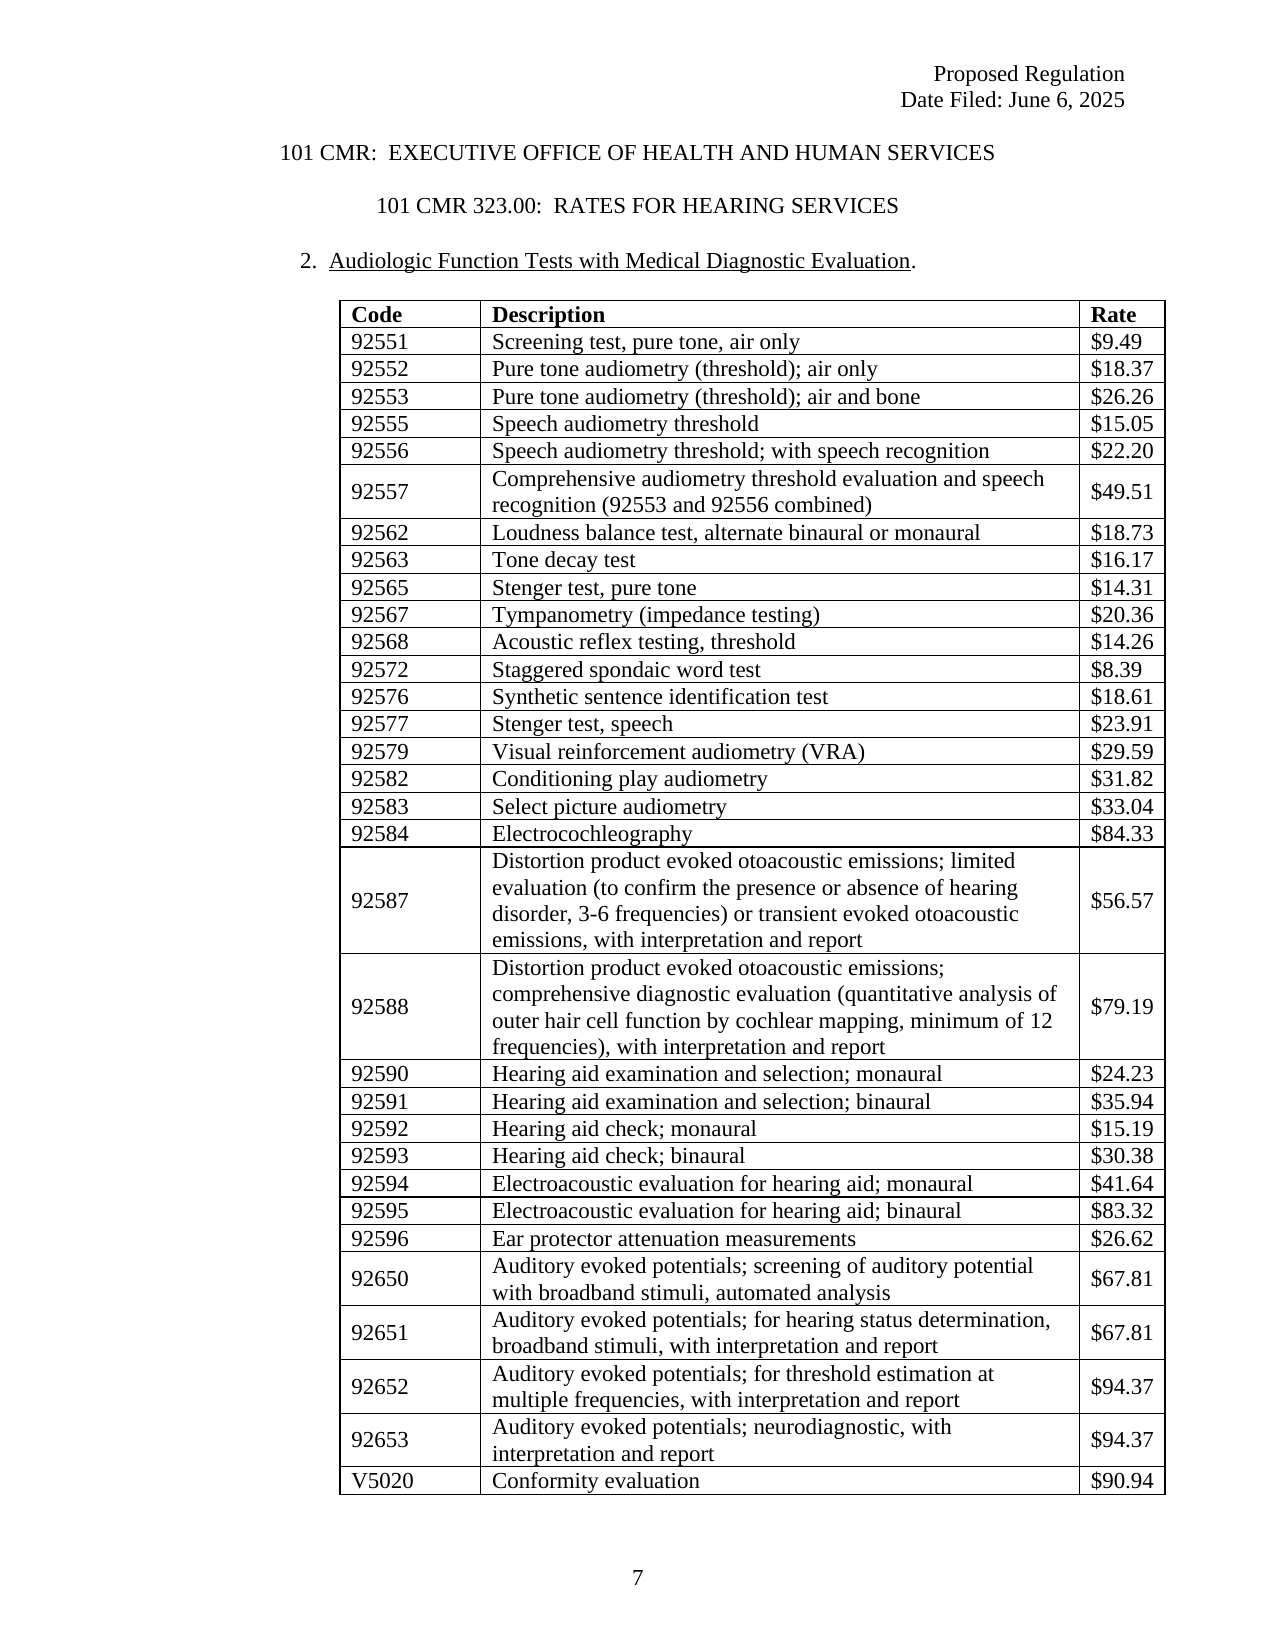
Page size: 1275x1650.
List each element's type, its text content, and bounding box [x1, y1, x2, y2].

table_cell 92651 [341, 1306, 480, 1359]
table_cell Speech audiometry threshold; with speech recognition [481, 438, 1079, 464]
table_cell 92595 [341, 1198, 480, 1224]
table_cell Acoustic reflex testing, threshold [481, 628, 1079, 655]
table_cell 92588 [341, 954, 480, 1059]
table_cell $83.32 [1080, 1198, 1164, 1224]
table_cell $35.94 [1080, 1088, 1164, 1114]
table_cell 92594 [341, 1170, 480, 1196]
table_cell Staggered spondaic word test [481, 656, 1079, 682]
table_cell Hearing aid examination and selection; monaural [481, 1060, 1079, 1087]
table_cell 92584 [341, 820, 480, 846]
table_cell $23.91 [1080, 711, 1164, 737]
table_cell $33.04 [1080, 793, 1164, 819]
table_cell Select picture audiometry [481, 793, 1079, 819]
table_cell 92591 [341, 1088, 480, 1114]
table_cell $84.33 [1080, 820, 1164, 846]
table_cell Synthetic sentence identification test [481, 683, 1079, 709]
table_cell 92593 [341, 1143, 480, 1169]
table_header Code [341, 301, 480, 327]
table_cell $15.19 [1080, 1115, 1164, 1142]
table_cell Pure tone audiometry (threshold); air and bone [481, 383, 1079, 409]
table_cell Hearing aid check; binaural [481, 1143, 1079, 1169]
table_cell Stenger test, speech [481, 711, 1079, 737]
table_cell $14.31 [1080, 574, 1164, 600]
table_header Description [481, 301, 1079, 327]
table_cell $30.38 [1080, 1143, 1164, 1169]
table_cell 92596 [341, 1225, 480, 1251]
table_cell 92650 [341, 1252, 480, 1305]
table_cell 92579 [341, 738, 480, 764]
table_cell Screening test, pure tone, air only [481, 328, 1079, 354]
text 2. Audiologic Function Tests with Medical Diagnostic Evaluation. [300, 247, 1125, 273]
table_cell Conformity evaluation [481, 1467, 1079, 1493]
table_cell 92583 [341, 793, 480, 819]
table_cell 92565 [341, 574, 480, 600]
table_cell $24.23 [1080, 1060, 1164, 1087]
table_cell $56.57 [1080, 848, 1164, 953]
table_cell $79.19 [1080, 954, 1164, 1059]
table_cell $26.26 [1080, 383, 1164, 409]
table_cell Auditory evoked potentials; neurodiagnostic, with interpretation and report [481, 1414, 1079, 1466]
table_cell 92553 [341, 383, 480, 409]
table_cell $41.64 [1080, 1170, 1164, 1196]
table_cell 92582 [341, 765, 480, 792]
table_cell Distortion product evoked otoacoustic emissions; comprehensive diagnostic evaluation (quantitative analysis of outer hair cell function by cochlear mapping, minimum of 12 frequencies), with interpretation and report [481, 954, 1079, 1059]
table_cell Ear protector attenuation measurements [481, 1225, 1079, 1251]
table_cell $49.51 [1080, 465, 1164, 518]
table_cell Electroacoustic evaluation for hearing aid; binaural [481, 1198, 1079, 1224]
table_cell 92567 [341, 601, 480, 627]
table_cell $26.62 [1080, 1225, 1164, 1251]
table_cell Electrocochleography [481, 820, 1079, 846]
table_cell 92572 [341, 656, 480, 682]
table_cell 92563 [341, 546, 480, 572]
table_cell 92653 [341, 1414, 480, 1466]
table_cell Auditory evoked potentials; for hearing status determination, broadband stimuli, with interpretation and report [481, 1306, 1079, 1359]
table_cell 92562 [341, 519, 480, 545]
table_cell Tone decay test [481, 546, 1079, 572]
table_cell Pure tone audiometry (threshold); air only [481, 355, 1079, 382]
table_cell $94.37 [1080, 1360, 1164, 1412]
table_cell 92652 [341, 1360, 480, 1412]
table_cell $16.17 [1080, 546, 1164, 572]
table_cell $20.36 [1080, 601, 1164, 627]
table_cell Auditory evoked potentials; screening of auditory potential with broadband stimuli, automated analysis [481, 1252, 1079, 1305]
table_cell 92552 [341, 355, 480, 382]
table_cell Loudness balance test, alternate binaural or monaural [481, 519, 1079, 545]
table_cell Hearing aid examination and selection; binaural [481, 1088, 1079, 1114]
table_cell $31.82 [1080, 765, 1164, 792]
table_cell V5020 [341, 1467, 480, 1493]
table_cell Electroacoustic evaluation for hearing aid; monaural [481, 1170, 1079, 1196]
table_cell $22.20 [1080, 438, 1164, 464]
table_cell 92568 [341, 628, 480, 655]
table_header Rate [1080, 301, 1164, 327]
table_cell 92555 [341, 410, 480, 437]
table_cell $8.39 [1080, 656, 1164, 682]
table_cell Speech audiometry threshold [481, 410, 1079, 437]
table_cell Auditory evoked potentials; for threshold estimation at multiple frequencies, with interpretation and report [481, 1360, 1079, 1412]
table_cell $14.26 [1080, 628, 1164, 655]
table_cell $90.94 [1080, 1467, 1164, 1493]
table_cell 92576 [341, 683, 480, 709]
table_cell $15.05 [1080, 410, 1164, 437]
table_cell 92587 [341, 848, 480, 953]
table_cell Visual reinforcement audiometry (VRA) [481, 738, 1079, 764]
table_cell Hearing aid check; monaural [481, 1115, 1079, 1142]
table_cell $94.37 [1080, 1414, 1164, 1466]
table_cell Tympanometry (impedance testing) [481, 601, 1079, 627]
table_cell Stenger test, pure tone [481, 574, 1079, 600]
table_cell Conditioning play audiometry [481, 765, 1079, 792]
table_cell $18.61 [1080, 683, 1164, 709]
table_cell 92551 [341, 328, 480, 354]
table_cell 92577 [341, 711, 480, 737]
table_cell 92556 [341, 438, 480, 464]
table_cell Comprehensive audiometry threshold evaluation and speech recognition (92553 and 92556 combined) [481, 465, 1079, 518]
table_cell $29.59 [1080, 738, 1164, 764]
table_cell $67.81 [1080, 1252, 1164, 1305]
table_cell $18.37 [1080, 355, 1164, 382]
table_cell 92590 [341, 1060, 480, 1087]
table_cell $9.49 [1080, 328, 1164, 354]
table_cell $18.73 [1080, 519, 1164, 545]
table_cell 92557 [341, 465, 480, 518]
table_cell Distortion product evoked otoacoustic emissions; limited evaluation (to confirm the presence or absence of hearing disorder, 3-6 frequencies) or transient evoked otoacoustic emissions, with interpretation and report [481, 848, 1079, 953]
table_cell $67.81 [1080, 1306, 1164, 1359]
table_cell 92592 [341, 1115, 480, 1142]
